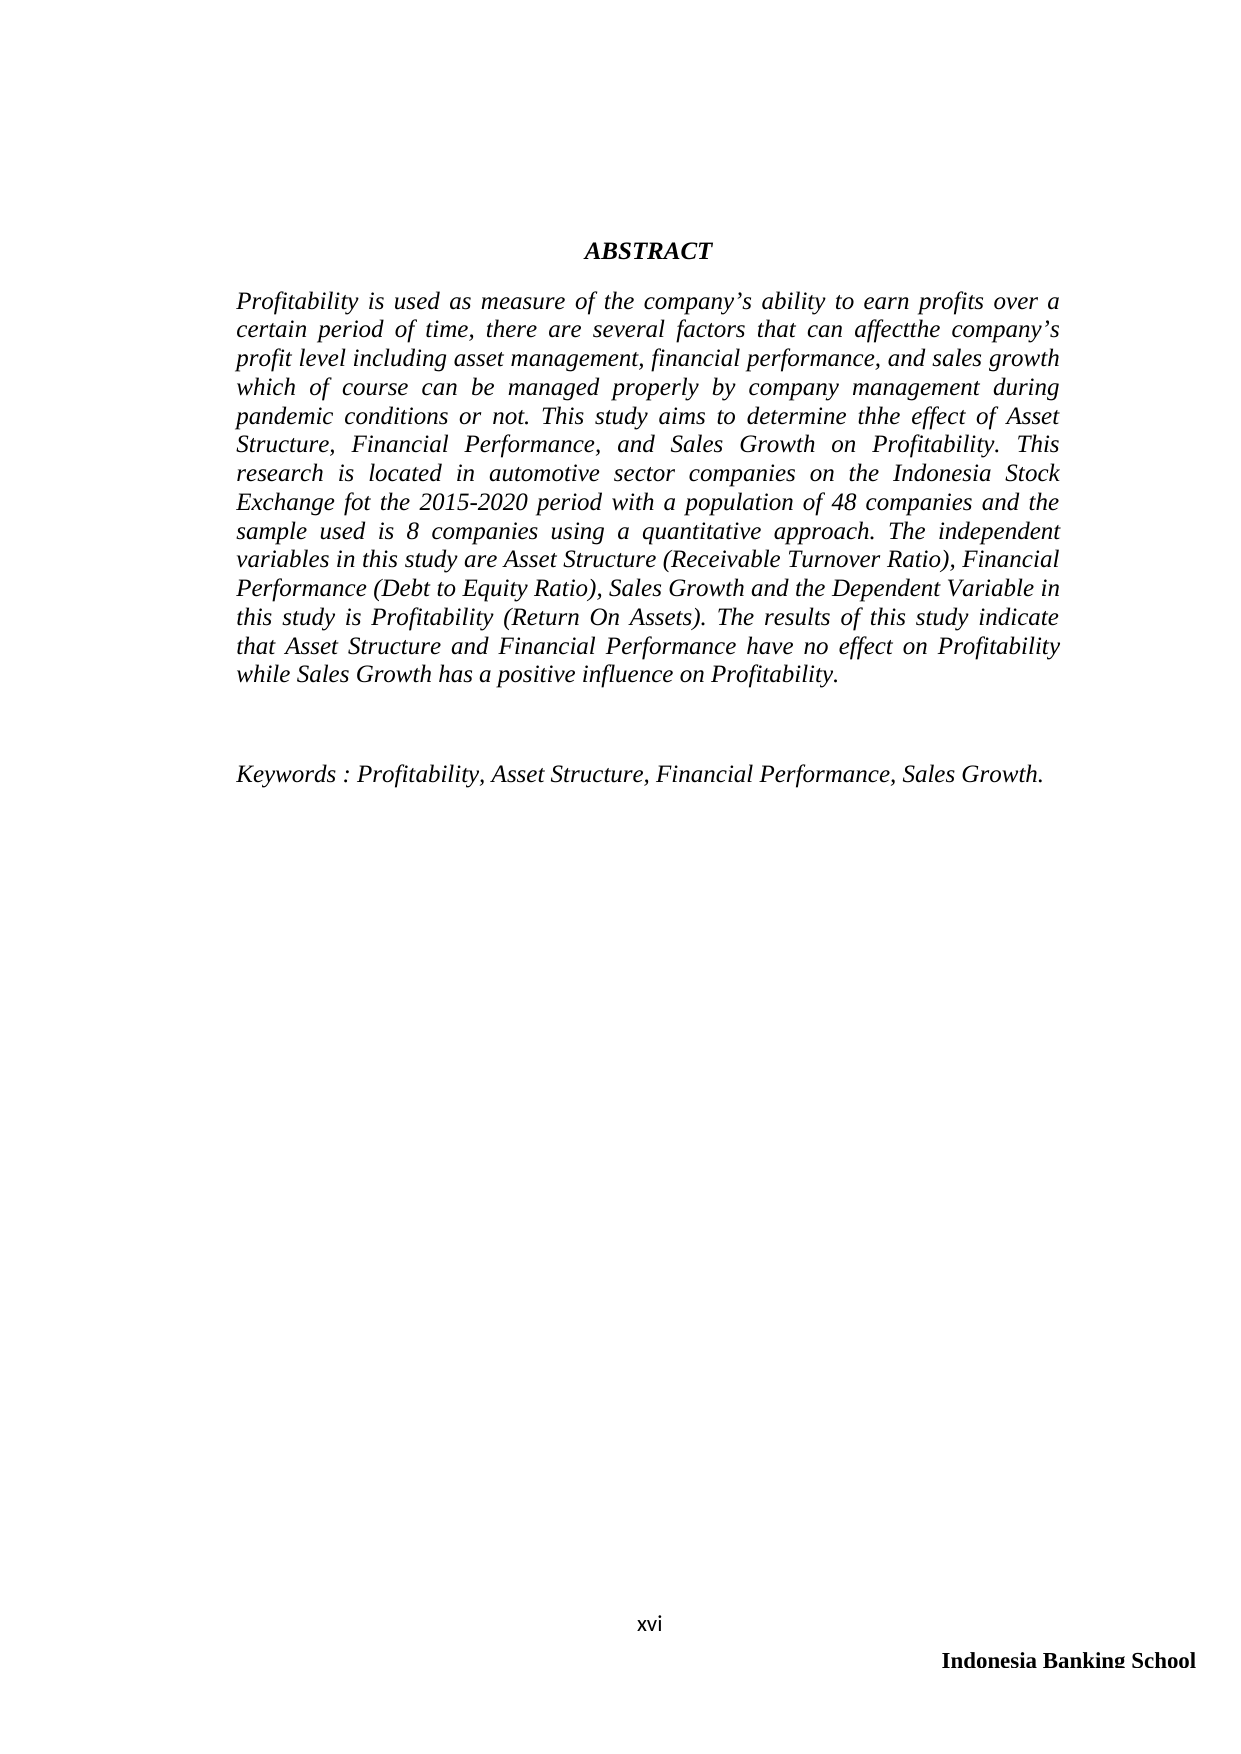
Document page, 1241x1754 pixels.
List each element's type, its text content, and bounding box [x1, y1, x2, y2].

text ABSTRACT [236, 236, 1063, 265]
text Profitability is used as measure of the company’s ability to earn profits over a certain period of time, there are several factors that can affectthe company’s profit level including asset management, financial performance, and sales growth which of course can be managed properly by company management during pandemic conditions or not. This study aims to determine thhe effect of Asset Structure, Financial Performance, and Sales Growth on Profitability. This research is located in automotive sector companies on the Indonesia Stock Exchange fot the 2015-2020 period with a population of 48 companies and the sample used is 8 companies using a quantitative approach. The independent variables in this study are Asset Structure (Receivable Turnover Ratio), Financial Performance (Debt to Equity Ratio), Sales Growth and the Dependent Variable in this study is Profitability (Return On Assets). The results of this study indicate that Asset Structure and Financial Performance have no effect on Profitability while Sales Growth has a positive influence on Profitability. [236, 286, 1063, 688]
text Keywords : Profitability, Asset Structure, Financial Performance, Sales Growth. [236, 759, 1063, 787]
